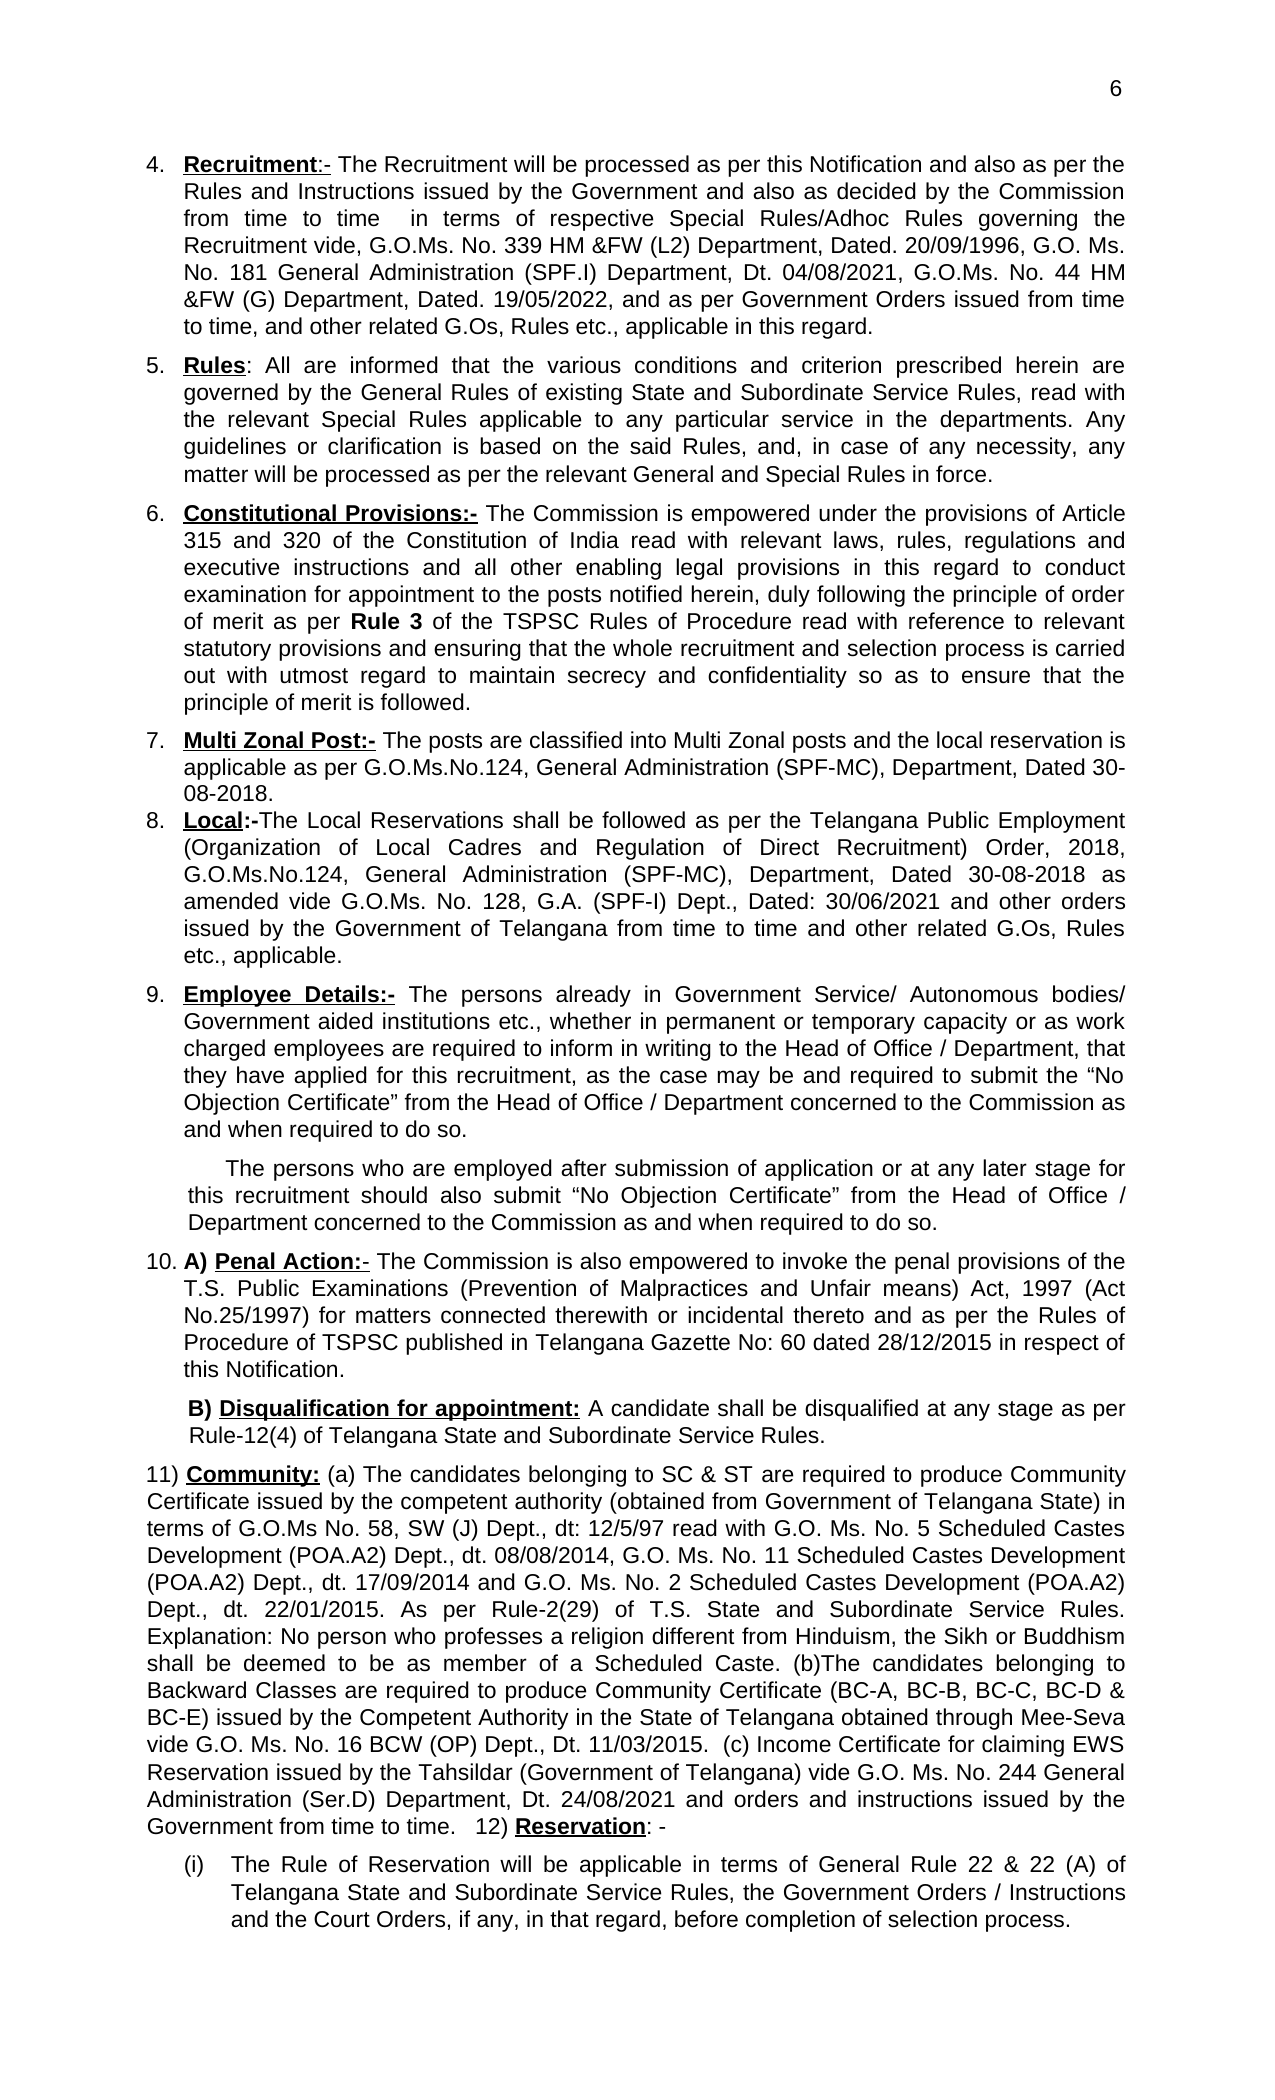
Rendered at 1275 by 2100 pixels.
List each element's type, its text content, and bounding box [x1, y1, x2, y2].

list Recruitment:- The Recruitment will be processed as per this Notification and also as per the Rules and Instructions issued by the Government and also as decided by the Commission from time to time in terms of respective Special Rules/Adhoc Rules governing the Recruitment vide, G.O.Ms. No. 339 HM &FW (L2) Department, Dated. 20/09/1996, G.O. Ms. No. 181 General Administration (SPF.I) Department, Dt. 04/08/2021, G.O.Ms. No. 44 HM &FW (G) Department, Dated. 19/05/2022, and as per Government Orders issued from time to time, and other related G.Os, Rules etc., applicable in this regard. [146, 151, 1126, 339]
text 11) Community: (a) The candidates belonging to SC & ST are required to produce Community Certificate issued by the competent authority (obtained from Government of Telangana State) in terms of G.O.Ms No. 58, SW (J) Dept., dt: 12/5/97 read with G.O. Ms. No. 5 Scheduled Castes Development (POA.A2) Dept., dt. 08/08/2014, G.O. Ms. No. 11 Scheduled Castes Development (POA.A2) Dept., dt. 17/09/2014 and G.O. Ms. No. 2 Scheduled Castes Development (POA.A2) Dept., dt. 22/01/2015. As per Rule-2(29) of T.S. State and Subordinate Service Rules. Explanation: No person who professes a religion different from Hinduism, the Sikh or Buddhism shall be deemed to be as member of a Scheduled Caste. (b)The candidates belonging to Backward Classes are required to produce Community Certificate (BC-A, BC-B, BC-C, BC-D & BC-E) issued by the Competent Authority in the State of Telangana obtained through Mee-Seva vide G.O. Ms. No. 16 BCW (OP) Dept., Dt. 11/03/2015. (c) Income Certificate for claiming EWS Reservation issued by the Tahsildar (Government of Telangana) vide G.O. Ms. No. 244 General Administration (Ser.D) Department, Dt. 24/08/2021 and orders and instructions issued by the Government from time to time. 12) Reservation: - [146, 1461, 1126, 1839]
list Rules: All are informed that the various conditions and criterion prescribed herein are governed by the General Rules of existing State and Subordinate Service Rules, read with the relevant Special Rules applicable to any particular service in the departments. Any guidelines or clarification is based on the said Rules, and, in case of any necessity, any matter will be processed as per the relevant General and Special Rules in force. [146, 352, 1126, 487]
list Multi Zonal Post:- The posts are classified into Multi Zonal posts and the local reservation is applicable as per G.O.Ms.No.124, General Administration (SPF-MC), Department, Dated 30-08-2018. [146, 728, 1126, 806]
text The persons who are employed after submission of application or at any later stage for this recruitment should also submit “No Objection Certificate” from the Head of Office / Department concerned to the Commission as and when required to do so. [188, 1155, 1126, 1236]
text B) Disqualification for appointment: A candidate shall be disqualified at any stage as per Rule-12(4) of Telangana State and Subordinate Service Rules. [188, 1395, 1126, 1448]
list Constitutional Provisions:- The Commission is empowered under the provisions of Article 315 and 320 of the Constitution of India read with relevant laws, rules, regulations and executive instructions and all other enabling legal provisions in this regard to conduct examination for appointment to the posts notified herein, duly following the principle of order of merit as per Rule 3 of the TSPSC Rules of Procedure read with reference to relevant statutory provisions and ensuring that the whole recruitment and selection process is carried out with utmost regard to maintain secrecy and confidentiality so as to ensure that the principle of merit is followed. [146, 499, 1126, 715]
list Local:-The Local Reservations shall be followed as per the Telangana Public Employment (Organization of Local Cadres and Regulation of Direct Recruitment) Order, 2018, G.O.Ms.No.124, General Administration (SPF-MC), Department, Dated 30-08-2018 as amended vide G.O.Ms. No. 128, G.A. (SPF-I) Dept., Dated: 30/06/2021 and other orders issued by the Government of Telangana from time to time and other related G.Os, Rules etc., applicable. [146, 807, 1126, 968]
list The Rule of Reservation will be applicable in terms of General Rule 22 & 22 (A) of Telangana State and Subordinate Service Rules, the Government Orders / Instructions and the Court Orders, if any, in that regard, before completion of selection process. [184, 1851, 1126, 1932]
list Employee Details:- The persons already in Government Service/ Autonomous bodies/ Government aided institutions etc., whether in permanent or temporary capacity or as work charged employees are required to inform in writing to the Head of Office / Department, that they have applied for this recruitment, as the case may be and required to submit the “No Objection Certificate” from the Head of Office / Department concerned to the Commission as and when required to do so. [146, 981, 1126, 1143]
list A) Penal Action:- The Commission is also empowered to invoke the penal provisions of the T.S. Public Examinations (Prevention of Malpractices and Unfair means) Act, 1997 (Act No.25/1997) for matters connected therewith or incidental thereto and as per the Rules of Procedure of TSPSC published in Telangana Gazette No: 60 dated 28/12/2015 in respect of this Notification. [146, 1248, 1126, 1382]
